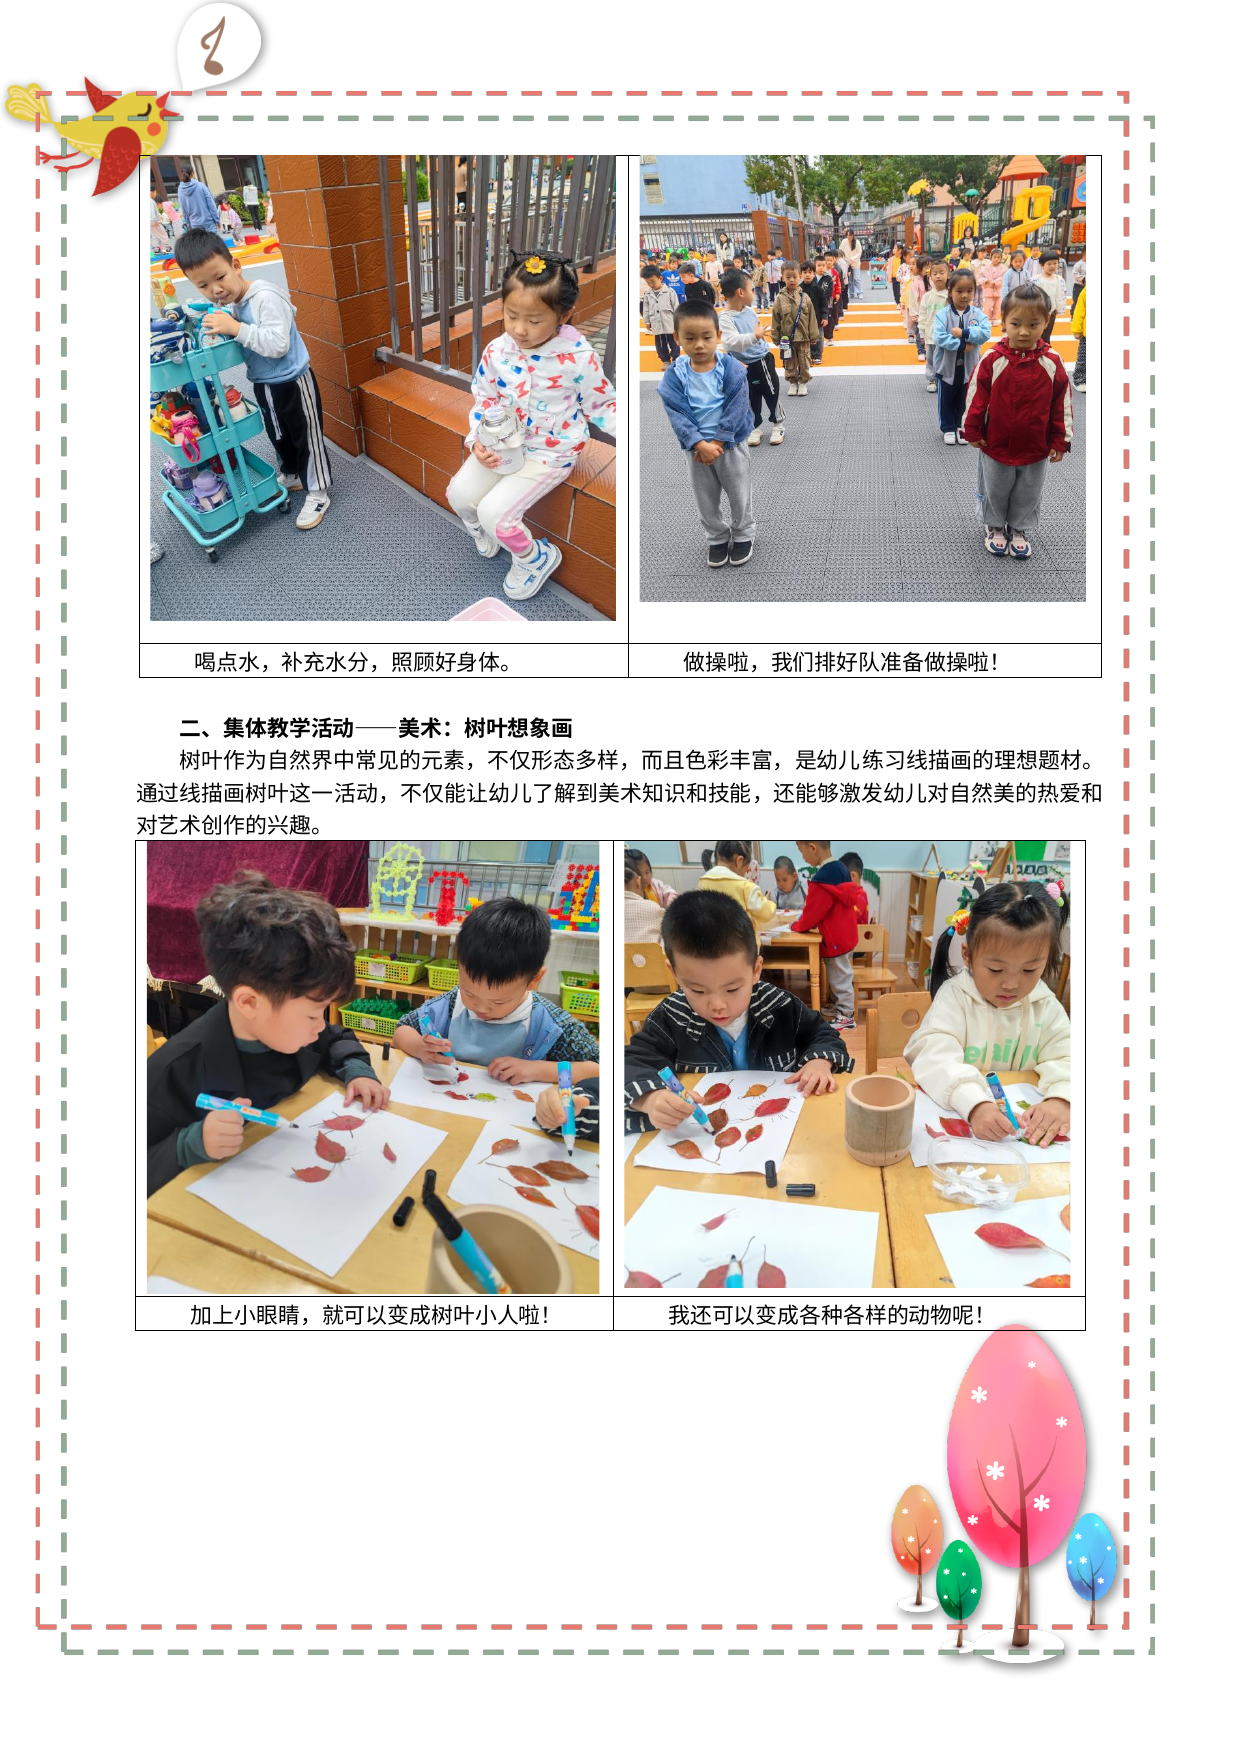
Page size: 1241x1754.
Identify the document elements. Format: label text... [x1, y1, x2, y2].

table_header [614, 841, 1085, 1296]
table_cell 做操啦，我们排好队准备做操啦！ [629, 644, 1101, 677]
table_cell 加上小眼睛，就可以变成树叶小人啦！ [136, 1297, 613, 1330]
list 二、集体教学活动——美术：树叶想象画 [179, 710, 1104, 743]
table_cell [629, 156, 1101, 643]
table_cell 我还可以变成各种各样的动物呢！ [614, 1297, 1085, 1330]
table_header [136, 841, 613, 1296]
picture [5, 3, 1201, 1689]
text 树叶作为自然界中常见的元素，不仅形态多样，而且色彩丰富，是幼儿练习线描画的理想题材。通过线描画树叶这一活动，不仅能让幼儿了解到美术知识和技能，还能够激发幼儿对自然美的热爱和对艺术创作的兴趣。 [136, 743, 1104, 840]
table_cell 喝点水，补充水分，照顾好身体。 [140, 644, 628, 677]
table_cell [140, 156, 628, 643]
